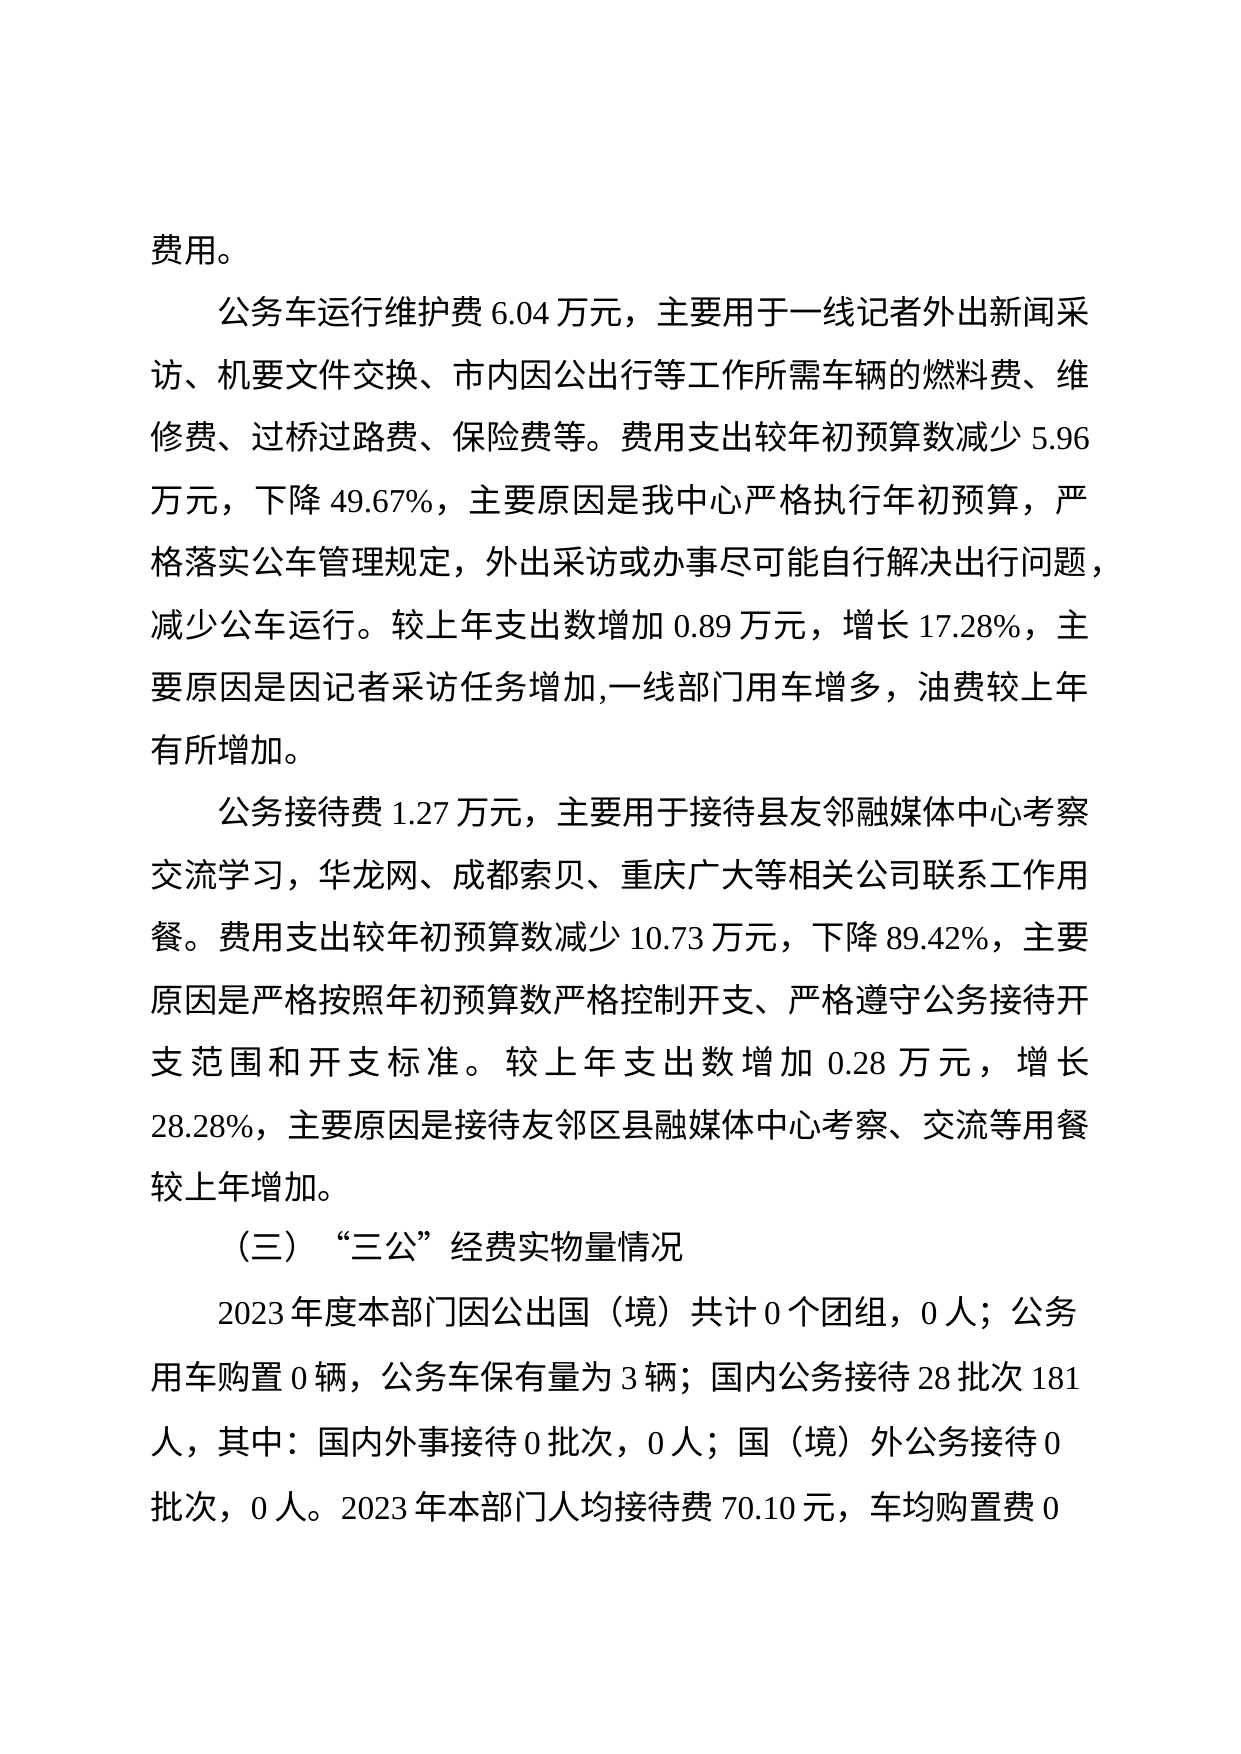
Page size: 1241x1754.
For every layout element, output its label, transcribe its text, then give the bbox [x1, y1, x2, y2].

text 公务接待费1.27万元，主要用于接待县友邻融媒体中心考察交流学习，华龙网、成都索贝、重庆广大等相关公司联系工作用餐。费用支出较年初预算数减少10.73万元，下降89.42%，主要原因是严格按照年初预算数严格控制开支、严格遵守公务接待开支范围和开支标准。较上年支出数增加0.28万元，增长28.28%，主要原因是接待友邻区县融媒体中心考察、交流等用餐较上年增加。 [151, 775, 1089, 1212]
text （三）“三公”经费实物量情况 [151, 1212, 1089, 1277]
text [151, 1277, 1089, 1537]
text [151, 212, 1089, 275]
text 公务车运行维护费6.04万元，主要用于一线记者外出新闻采访、机要文件交换、市内因公出行等工作所需车辆的燃料费、维修费、过桥过路费、保险费等。费用支出较年初预算数减少5.96万元，下降49.67%，主要原因是我中心严格执行年初预算，严格落实公车管理规定，外出采访或办事尽可能自行解决出行问题，减少公车运行。较上年支出数增加0.89万元，增长17.28%，主要原因是因记者采访任务增加,一线部门用车增多，油费较上年有所增加。 [151, 275, 1089, 775]
